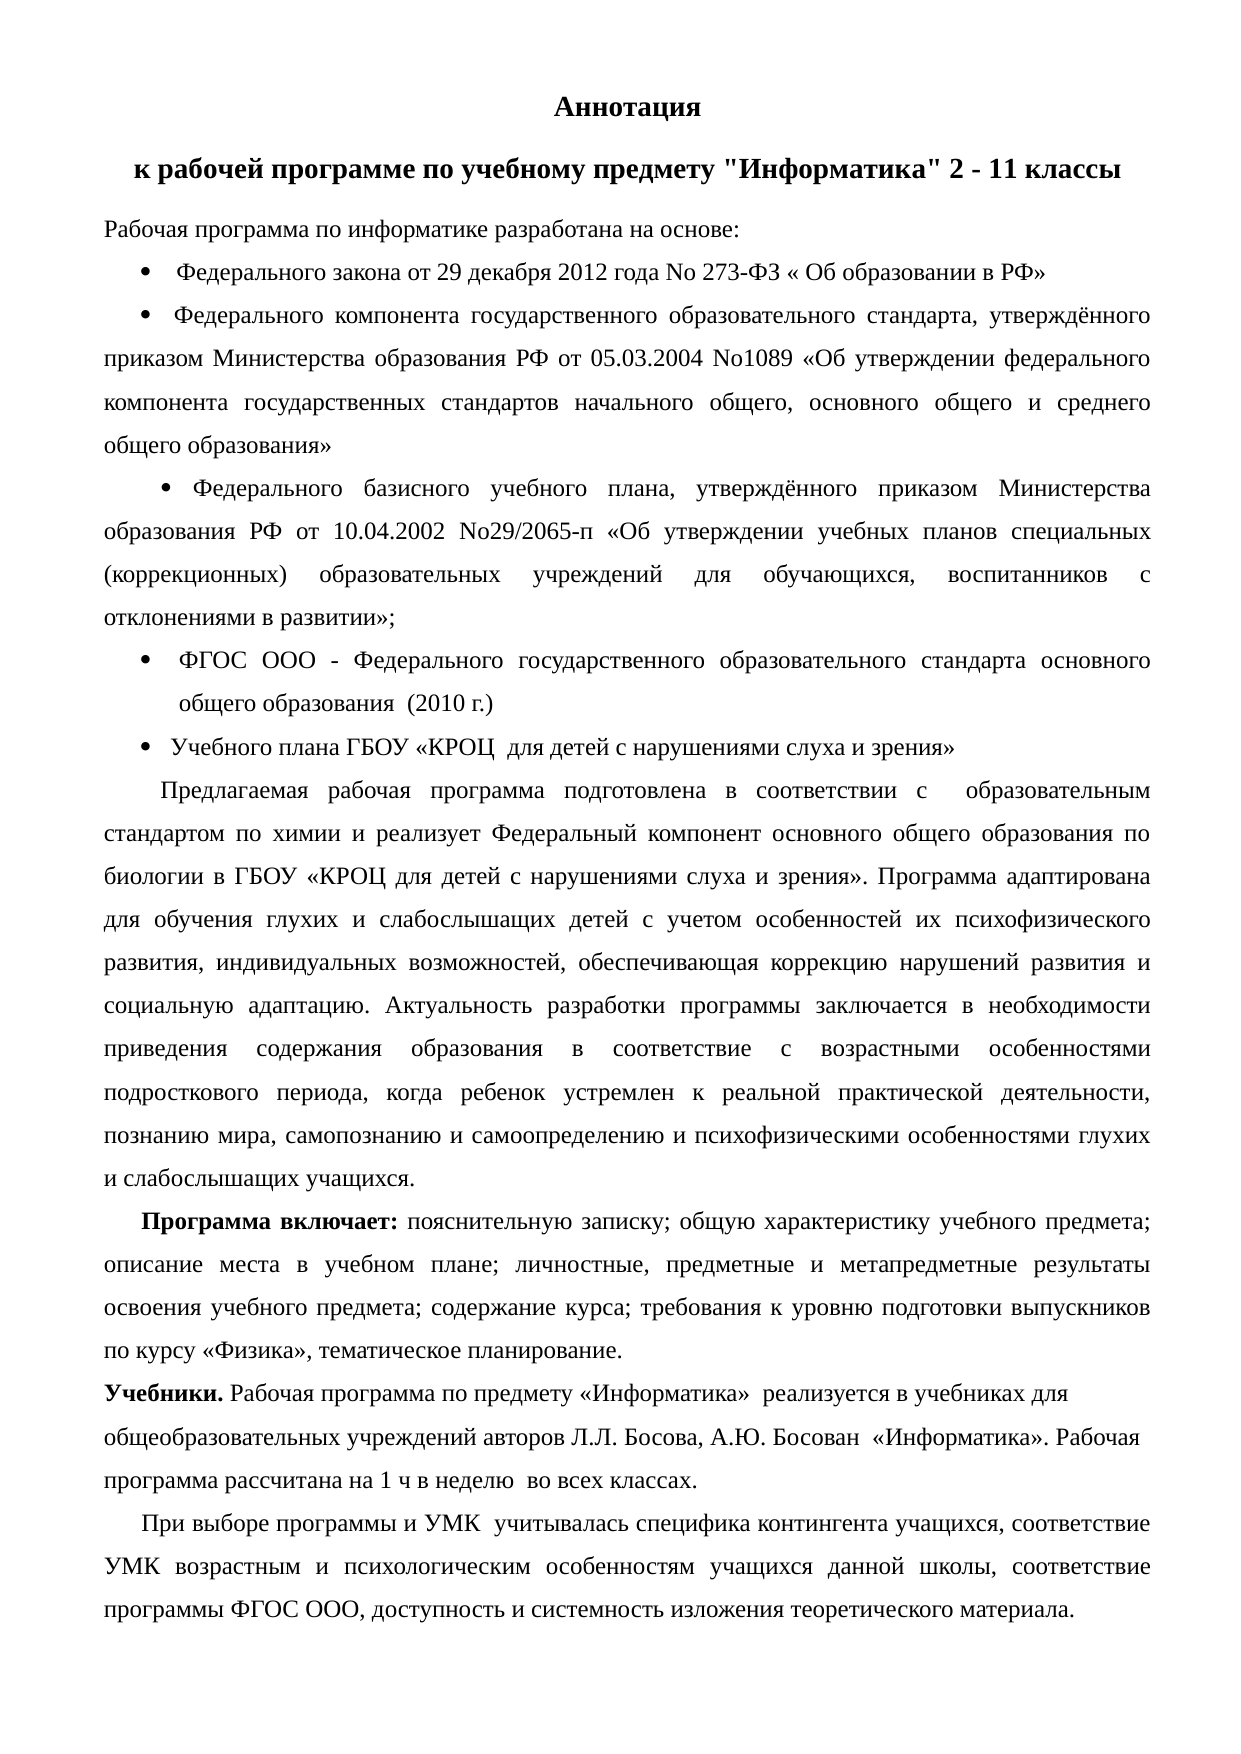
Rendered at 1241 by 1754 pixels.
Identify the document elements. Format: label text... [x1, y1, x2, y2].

text Федерального базисного учебного плана, утверждённого приказом Министерства образования РФ от 10.04.2002 No29/2065-п «Об утверждении учебных планов специальных (коррекционных) образовательных учреждений для обучающихся, воспитанников с отклонениями в развитии»; [103, 473, 1152, 631]
text Федерального закона от 29 декабря 2012 года No 273-ФЗ « Об образовании в РФ» [103, 257, 1152, 286]
text Программа включает: пояснительную записку; общую характеристику учебного предмета; описание места в учебном плане; личностные, предметные и метапредметные результаты освоения учебного предмета; содержание курса; требования к уровню подготовки выпускников по курсу «Физика», тематическое планирование. [103, 1206, 1152, 1364]
list ФГОС ООО - Федерального государственного образовательного стандарта основного общего образования (2010 г.) [141, 645, 1152, 717]
text Аннотация [103, 89, 1152, 122]
text Предлагаемая рабочая программа подготовлена в соответствии с образовательным стандартом по химии и реализует Федеральный компонент основного общего образования по биологии в ГБОУ «КРОЦ для детей с нарушениями слуха и зрения». Программа адаптирована для обучения глухих и слабослышащих детей с учетом особенностей их психофизического развития, индивидуальных возможностей, обеспечивающая коррекцию нарушений развития и социальную адаптацию. Актуальность разработки программы заключается в необходимости приведения содержания образования в соответствие с возрастными особенностями подросткового периода, когда ребенок устремлен к реальной практической деятельности, познанию мира, самопознанию и самоопределению и психофизическими особенностями глухих и слабослышащих учащихся. [103, 775, 1152, 1192]
text Учебного плана ГБОУ «КРОЦ для детей с нарушениями слуха и зрения» [103, 732, 1152, 760]
text Рабочая программа по информатике разработана на основе: [103, 214, 1152, 243]
text Федерального компонента государственного образовательного стандарта, утверждённого приказом Министерства образования РФ от 05.03.2004 No1089 «Об утверждении федерального компонента государственных стандартов начального общего, основного общего и среднего общего образования» [103, 300, 1152, 458]
text Учебники. Рабочая программа по предмету «Информатика» реализуется в учебниках для общеобразовательных учреждений авторов Л.Л. Босова, А.Ю. Босован «Информатика». Рабочая программа рассчитана на 1 ч в неделю во всех классах. [103, 1378, 1152, 1493]
text к рабочей программе по учебному предмету "Информатика" 2 - 11 классы [103, 151, 1152, 185]
text При выборе программы и УМК учитывалась специфика контингента учащихся, соответствие УМК возрастным и психологическим особенностям учащихся данной школы, соответствие программы ФГОС ООО, доступность и системность изложения теоретического материала. [103, 1508, 1152, 1623]
